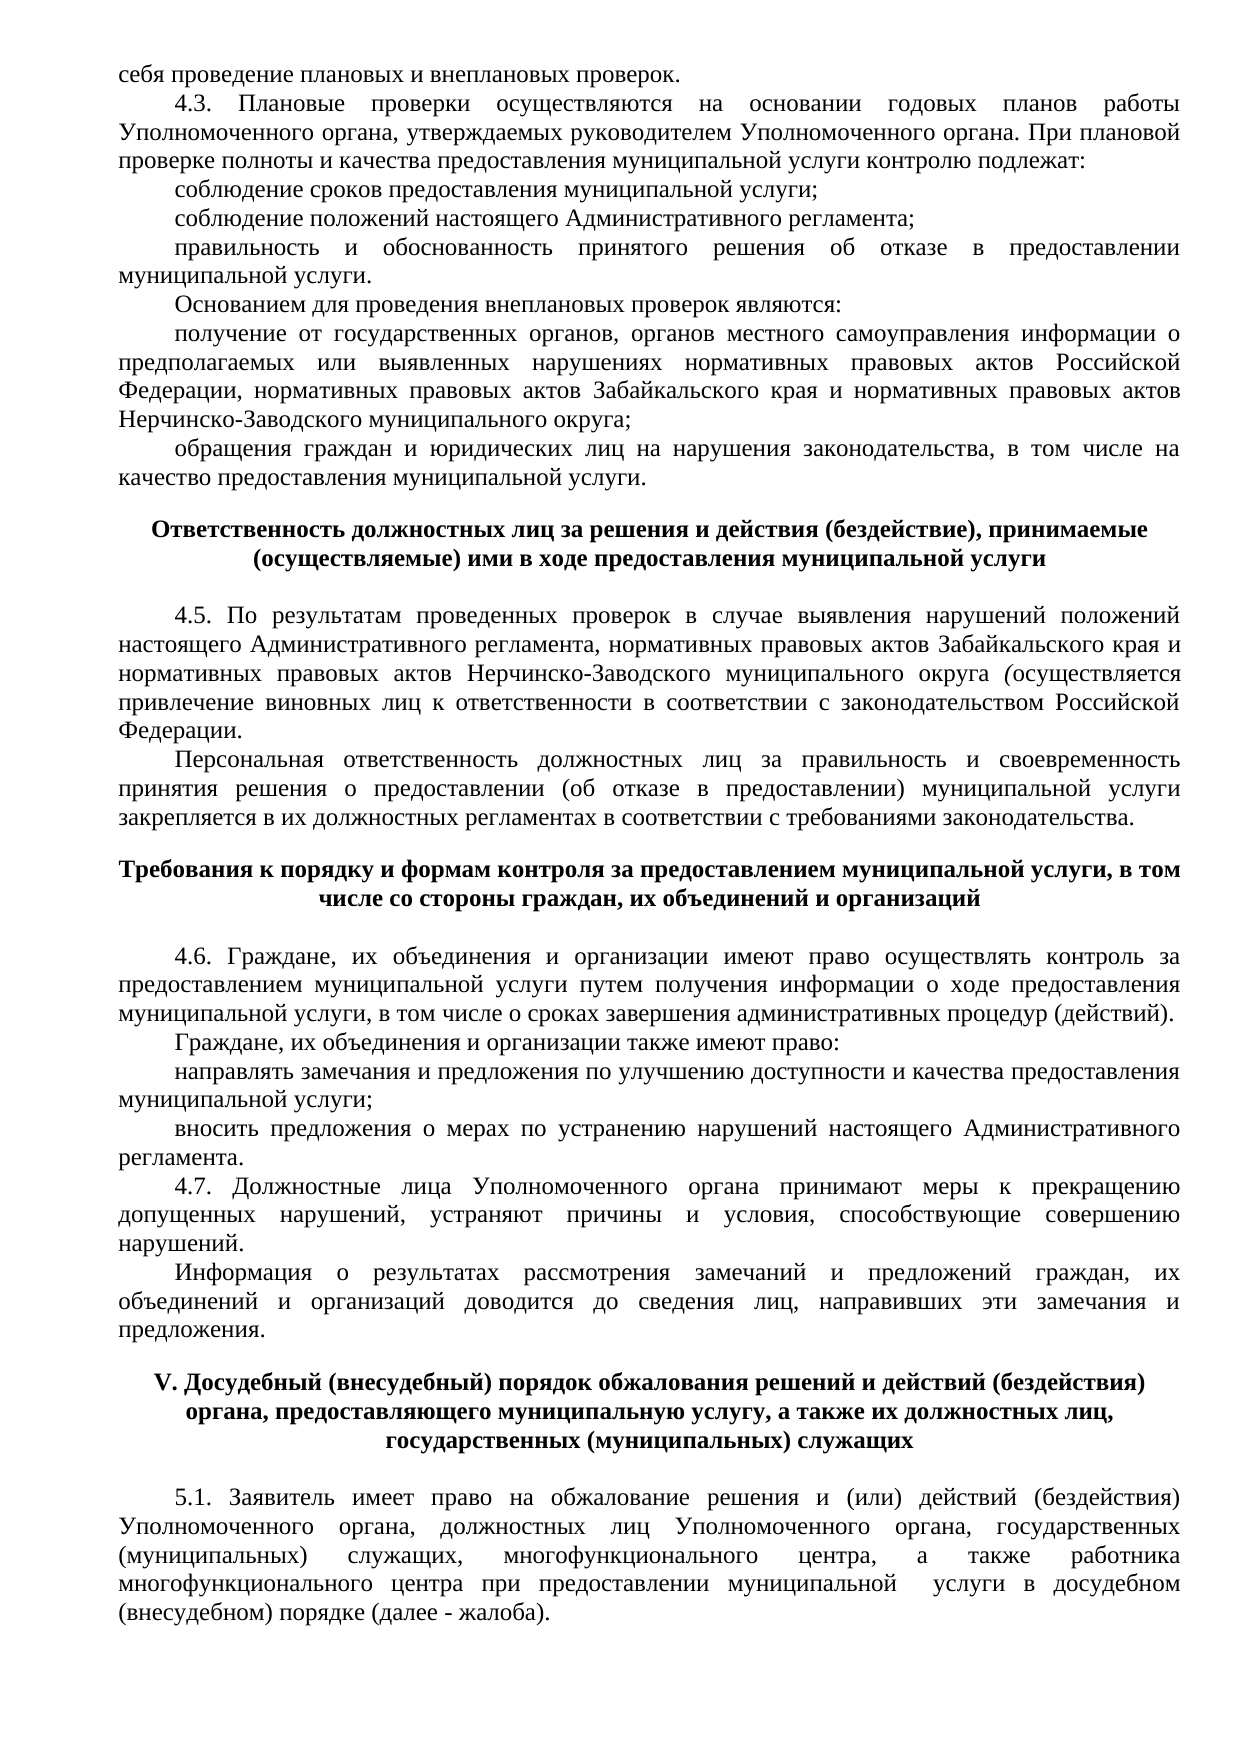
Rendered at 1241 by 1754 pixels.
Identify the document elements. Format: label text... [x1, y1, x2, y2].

text направлять замечания и предложения по улучшению доступности и качества предоставления муниципальной услуги; [118, 1056, 1181, 1113]
title V. Досудебный (внесудебный) порядок обжалования решений и действий (бездействия) органа, предоставляющего муниципальную услугу, а также их должностных лиц, государственных (муниципальных) служащих [118, 1367, 1181, 1453]
text соблюдение положений настоящего Административного регламента; [118, 203, 1181, 232]
text обращения граждан и юридических лиц на нарушения законодательства, в том числе на качество предоставления муниципальной услуги. [118, 433, 1181, 490]
text 4.6. Граждане, их объединения и организации имеют право осуществлять контроль за предоставлением муниципальной услуги путем получения информации о ходе предоставления муниципальной услуги, в том числе о сроках завершения административных процедур (действий). [118, 941, 1181, 1027]
text правильность и обоснованность принятого решения об отказе в предоставлении муниципальной услуги. [118, 232, 1181, 289]
text получение от государственных органов, органов местного самоуправления информации о предполагаемых или выявленных нарушениях нормативных правовых актов Российской Федерации, нормативных правовых актов Забайкальского края и нормативных правовых актов Нерчинско-Заводского муниципального округа; [118, 318, 1181, 433]
text 4.7. Должностные лица Уполномоченного органа принимают меры к прекращению допущенных нарушений, устраняют причины и условия, способствующие совершению нарушений. [118, 1171, 1181, 1257]
text Информация о результатах рассмотрения замечаний и предложений граждан, их объединений и организаций доводится до сведения лиц, направивших эти замечания и предложения. [118, 1257, 1181, 1343]
title Требования к порядку и формам контроля за предоставлением муниципальной услуги, в том числе со стороны граждан, их объединений и организаций [118, 854, 1181, 912]
title Ответственность должностных лиц за решения и действия (бездействие), принимаемые (осуществляемые) ими в ходе предоставления муниципальной услуги [118, 514, 1181, 572]
text вносить предложения о мерах по устранению нарушений настоящего Административного регламента. [118, 1113, 1181, 1171]
text Персональная ответственность должностных лиц за правильность и своевременность принятия решения о предоставлении (об отказе в предоставлении) муниципальной услуги закрепляется в их должностных регламентах в соответствии с требованиями законодательства. [118, 744, 1181, 831]
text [118, 59, 1181, 88]
text 4.3. Плановые проверки осуществляются на основании годовых планов работы Уполномоченного органа, утверждаемых руководителем Уполномоченного органа. При плановой проверке полноты и качества предоставления муниципальной услуги контролю подлежат: [118, 88, 1181, 174]
text соблюдение сроков предоставления муниципальной услуги; [118, 174, 1181, 203]
text 4.5. По результатам проведенных проверок в случае выявления нарушений положений настоящего Административного регламента, нормативных правовых актов Забайкальского края и нормативных правовых актов Нерчинско-Заводского муниципального округа (осуществляется привлечение виновных лиц к ответственности в соответствии с законодательством Российской Федерации. [118, 601, 1181, 744]
text Основанием для проведения внеплановых проверок являются: [118, 289, 1181, 318]
text Граждане, их объединения и организации также имеют право: [118, 1027, 1181, 1056]
text 5.1. Заявитель имеет право на обжалование решения и (или) действий (бездействия) Уполномоченного органа, должностных лиц Уполномоченного органа, государственных (муниципальных) служащих, многофункционального центра, а также работника многофункционального центра при предоставлении муниципальной услуги в досудебном (внесудебном) порядке (далее - жалоба). [118, 1482, 1181, 1626]
